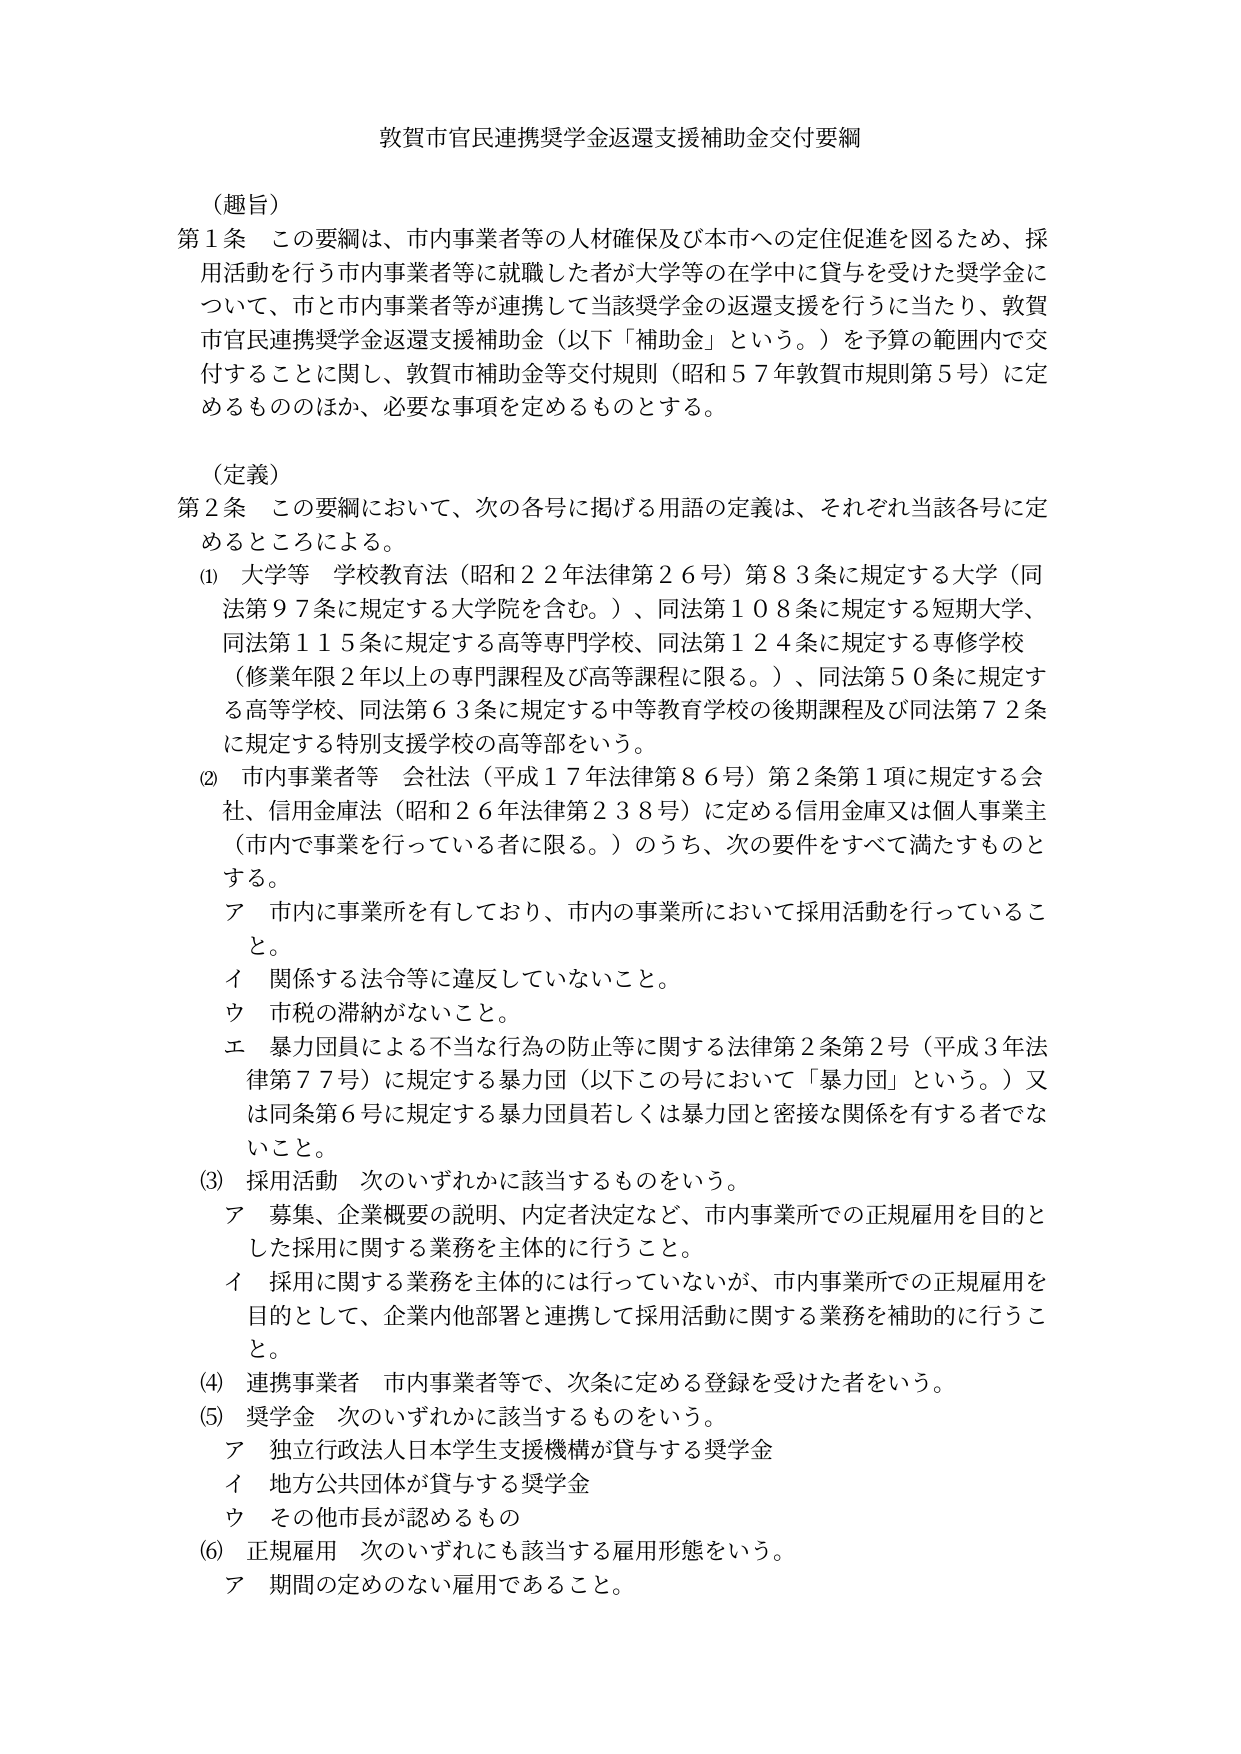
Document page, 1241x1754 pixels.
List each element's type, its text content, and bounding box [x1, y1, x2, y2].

text ⑹ 正規雇用 次のいずれにも該当する雇用形態をいう。 [177, 1533, 1063, 1567]
text エ 暴力団員による不当な行為の防止等に関する法律第２条第２号（平成３年法律第７７号）に規定する暴力団（以下この号において「暴力団」という。）又は同条第６号に規定する暴力団員若しくは暴力団と密接な関係を有する者でないこと。 [177, 1028, 1063, 1163]
text 敦賀市官民連携奨学金返還支援補助金交付要綱 [177, 120, 1063, 153]
text （定義） [177, 456, 1063, 490]
text ⑸ 奨学金 次のいずれかに該当するものをいう。 [177, 1398, 1063, 1432]
text 第１条 この要綱は、市内事業者等の人材確保及び本市への定住促進を図るため、採用活動を行う市内事業者等に就職した者が大学等の在学中に貸与を受けた奨学金について、市と市内事業者等が連携して当該奨学金の返還支援を行うに当たり、敦賀市官民連携奨学金返還支援補助金（以下「補助金」という。）を予算の範囲内で交付することに関し、敦賀市補助金等交付規則（昭和５７年敦賀市規則第５号）に定めるもののほか、必要な事項を定めるものとする。 [177, 221, 1063, 423]
text ⑶ 採用活動 次のいずれかに該当するものをいう。 [177, 1163, 1063, 1197]
text ア 市内に事業所を有しており、市内の事業所において採用活動を行っていること。 [177, 894, 1063, 961]
text ウ 市税の滞納がないこと。 [177, 995, 1063, 1028]
text イ 関係する法令等に違反していないこと。 [177, 961, 1063, 995]
text ⑷ 連携事業者 市内事業者等で、次条に定める登録を受けた者をいう。 [177, 1365, 1063, 1398]
text ア 期間の定めのない雇用であること。 [177, 1567, 1063, 1600]
text ア 独立行政法人日本学生支援機構が貸与する奨学金 [177, 1432, 1063, 1466]
text ア 募集、企業概要の説明、内定者決定など、市内事業所での正規雇用を目的とした採用に関する業務を主体的に行うこと。 [177, 1197, 1063, 1264]
text イ 採用に関する業務を主体的には行っていないが、市内事業所での正規雇用を目的として、企業内他部署と連携して採用活動に関する業務を補助的に行うこと。 [177, 1264, 1063, 1365]
text イ 地方公共団体が貸与する奨学金 [177, 1466, 1063, 1499]
text （趣旨） [177, 187, 1063, 221]
text ⑴ 大学等 学校教育法（昭和２２年法律第２６号）第８３条に規定する大学（同法第９７条に規定する大学院を含む。）、同法第１０８条に規定する短期大学、同法第１１５条に規定する高等専門学校、同法第１２４条に規定する専修学校（修業年限２年以上の専門課程及び高等課程に限る。）、同法第５０条に規定する高等学校、同法第６３条に規定する中等教育学校の後期課程及び同法第７２条に規定する特別支援学校の高等部をいう。 [199, 557, 1063, 759]
text ウ その他市長が認めるもの [177, 1499, 1063, 1533]
text ⑵ 市内事業者等 会社法（平成１７年法律第８６号）第２条第１項に規定する会社、信用金庫法（昭和２６年法律第２３８号）に定める信用金庫又は個人事業主（市内で事業を行っている者に限る。）のうち、次の要件をすべて満たすものとする。 [199, 759, 1063, 894]
text 第２条 この要綱において、次の各号に掲げる用語の定義は、それぞれ当該各号に定めるところによる。 [177, 490, 1063, 557]
